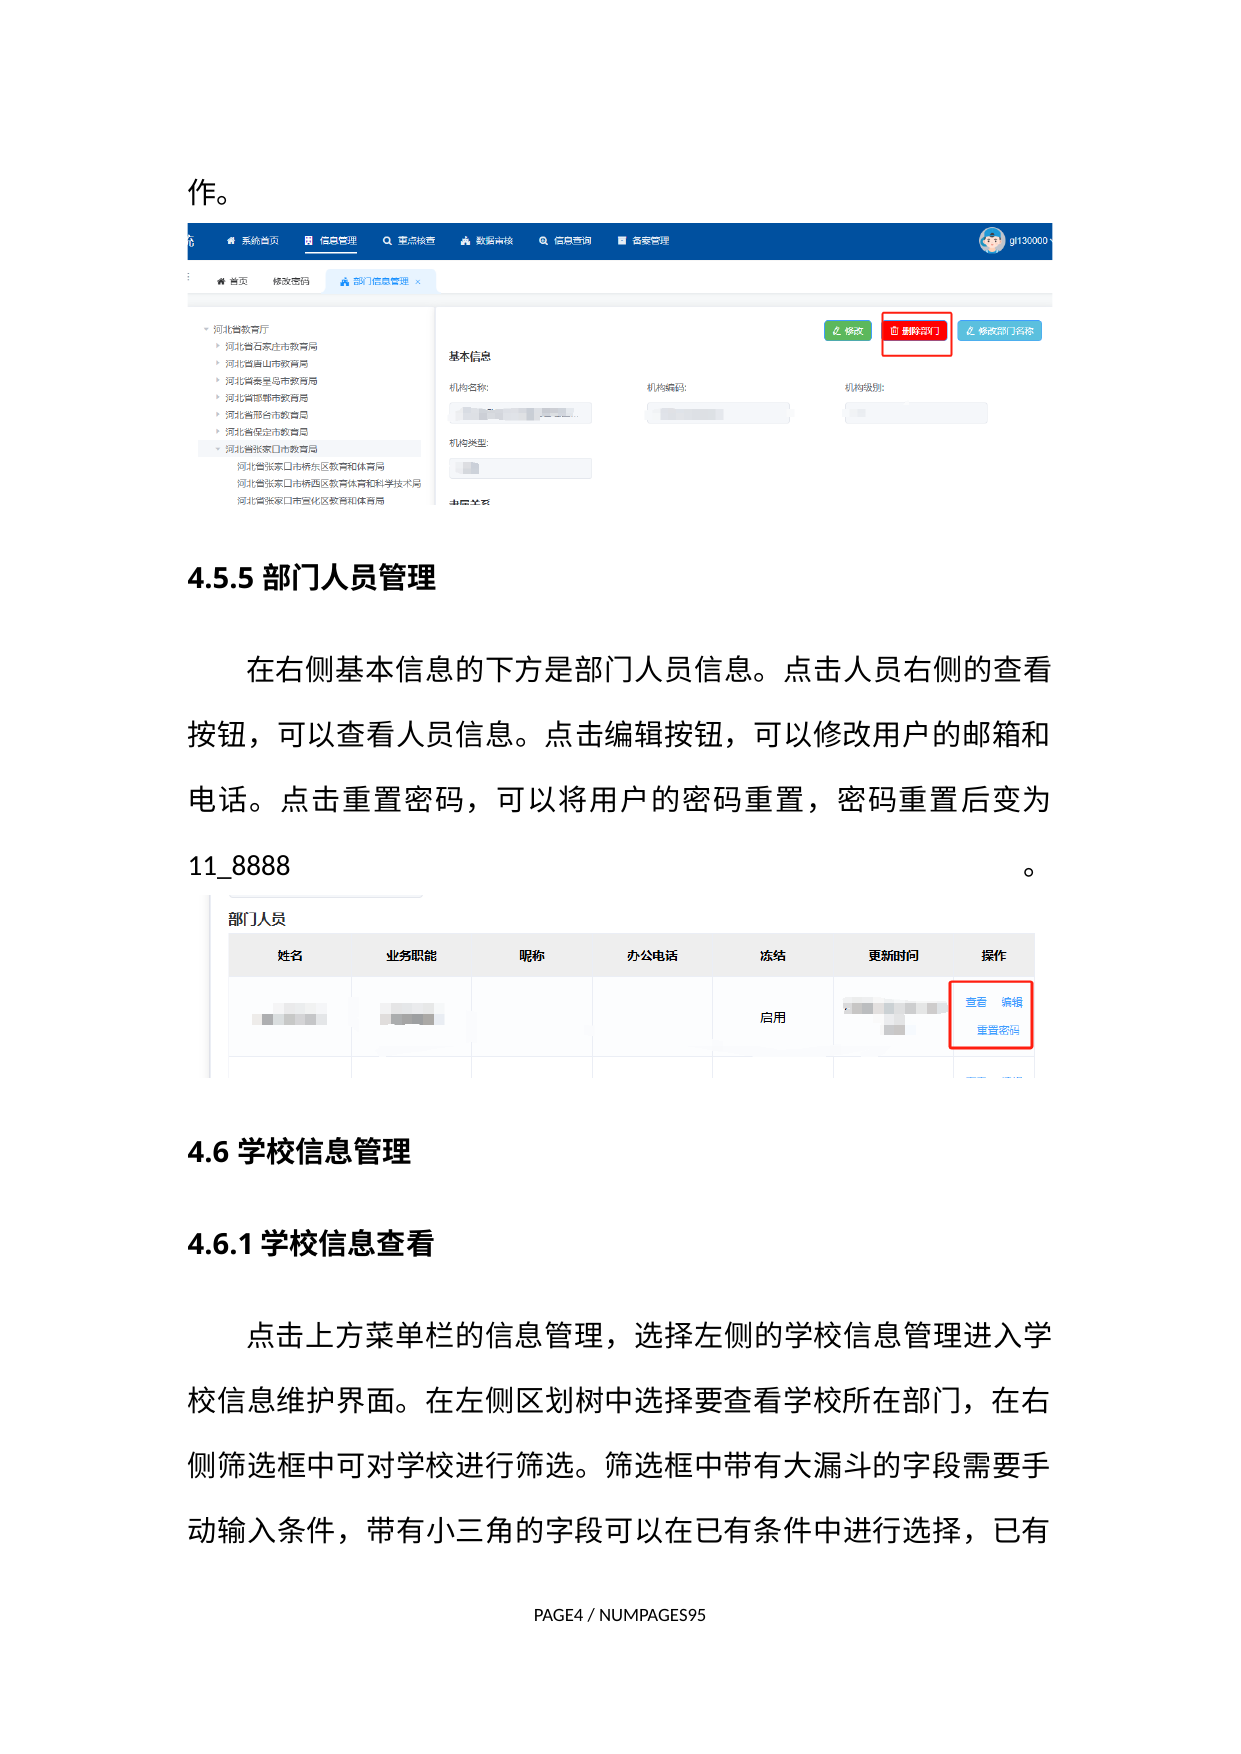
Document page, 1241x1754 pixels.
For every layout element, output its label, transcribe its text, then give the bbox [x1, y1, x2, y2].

picture [187, 223, 1053, 505]
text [187, 1301, 1053, 1561]
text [187, 158, 1053, 223]
picture [187, 895, 1052, 1078]
subtitle 4.6.1学校信息查看 [187, 1209, 1053, 1274]
subtitle 4.6 学校信息管理 [187, 1117, 1053, 1182]
subtitle 4.5.5 部门人员管理 [187, 543, 1053, 608]
